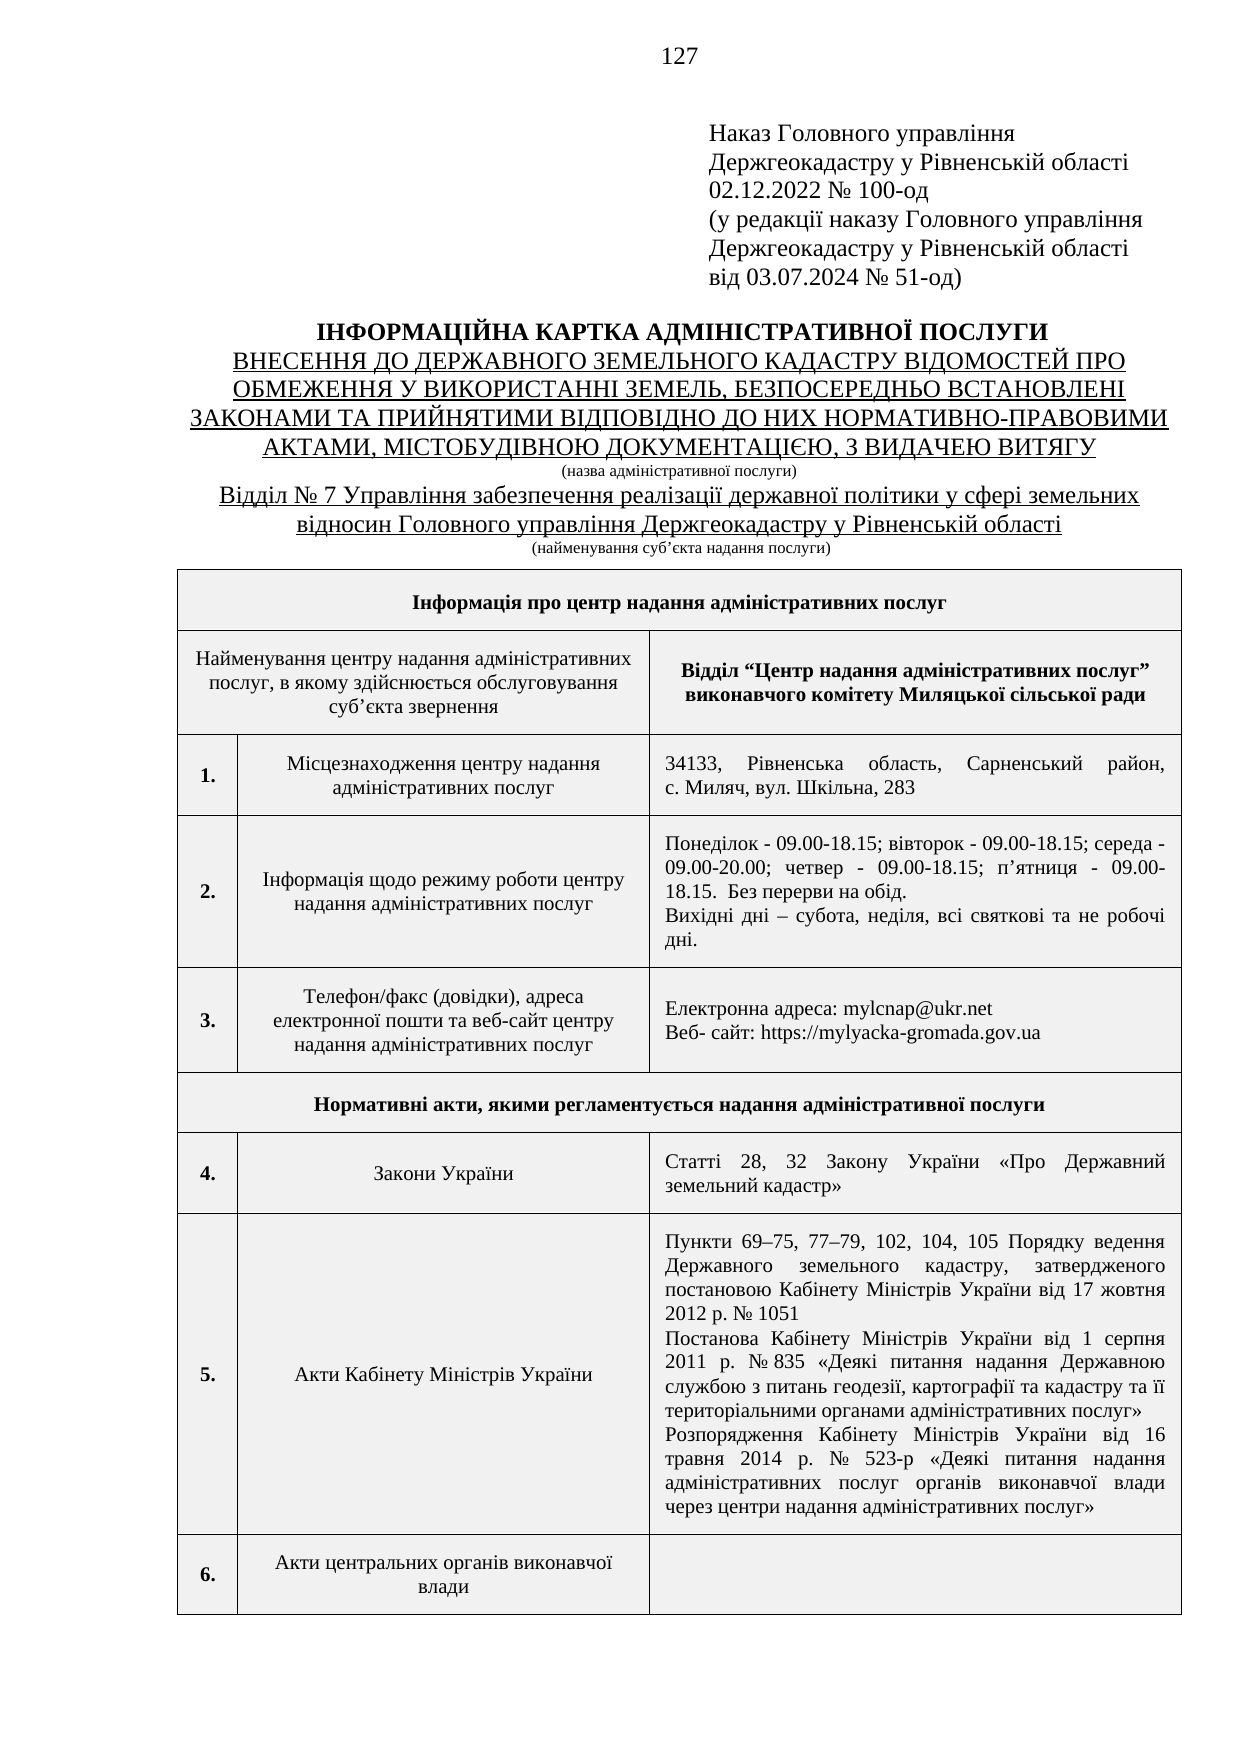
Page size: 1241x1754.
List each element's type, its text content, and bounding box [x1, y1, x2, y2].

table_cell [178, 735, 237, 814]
text Наказ Головного управління Держгеокадастру у Рівненській області [709, 118, 1181, 176]
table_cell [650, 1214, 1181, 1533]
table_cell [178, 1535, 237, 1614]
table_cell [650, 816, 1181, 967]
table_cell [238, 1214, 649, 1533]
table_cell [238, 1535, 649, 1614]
text ІНФОРМАЦІЙНА КАРТКА АДМІНІСТРАТИВНОЇ ПОСЛУГИ [177, 317, 1181, 346]
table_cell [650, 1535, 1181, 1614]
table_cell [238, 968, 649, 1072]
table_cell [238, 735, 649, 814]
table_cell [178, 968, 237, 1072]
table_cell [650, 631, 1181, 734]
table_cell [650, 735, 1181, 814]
text внесення до Державного земельного кадастру відомостей про обмеження у використанні земель, безпосередньо встановлені законами та прийнятими відповідно до них нормативно-правовими актами, містобудівною документацією, з видачею витягу [177, 346, 1181, 461]
text від 03.07.2024 № 51-од) [177, 262, 1181, 291]
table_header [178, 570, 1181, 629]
text (у редакції наказу Головного управління Держгеокадастру у Рівненській області [709, 204, 1181, 262]
text Відділ № 7 Управління забезпечення реалізації державної політики у сфері земельних відносин Головного управління Держгеокадастру у Рівненській області [177, 480, 1181, 537]
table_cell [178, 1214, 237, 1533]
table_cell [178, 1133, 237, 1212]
text (найменування суб’єкта надання послуги) [177, 537, 1181, 557]
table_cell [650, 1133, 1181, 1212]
text 02.12.2022 № 100-од [709, 176, 1181, 204]
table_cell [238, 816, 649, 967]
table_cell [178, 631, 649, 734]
text (назва адміністративної послуги) [177, 461, 1181, 480]
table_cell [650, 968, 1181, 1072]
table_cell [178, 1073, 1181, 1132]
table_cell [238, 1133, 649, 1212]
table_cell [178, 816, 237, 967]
